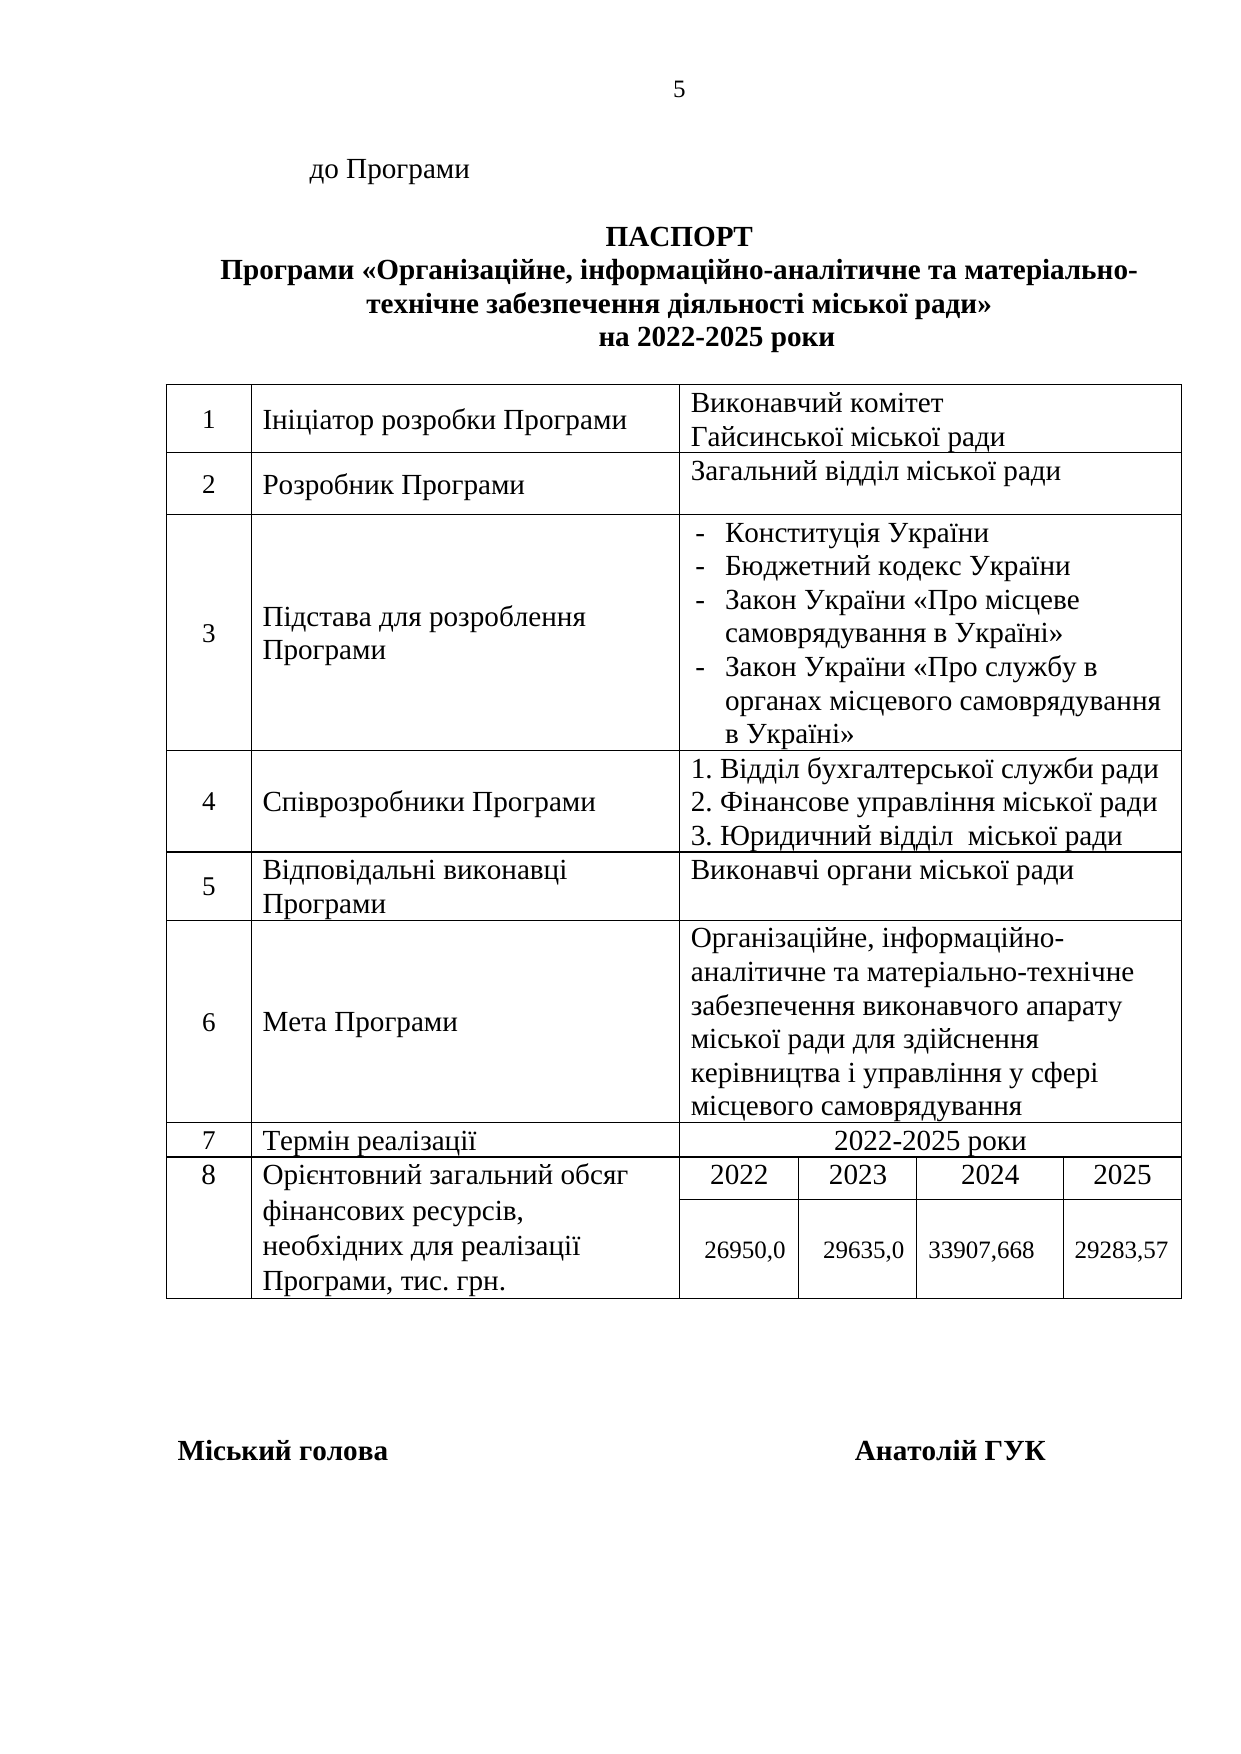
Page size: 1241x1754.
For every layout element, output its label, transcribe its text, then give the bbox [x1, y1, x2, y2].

table_cell 1. Відділ бухгалтерської служби ради 2. Фінансове управління міської ради 3. Юридичний відділ міської ради [680, 751, 1181, 851]
table_header Виконавчий комітет Гайсинської міської ради [680, 385, 1181, 452]
table_cell 2 [167, 453, 251, 514]
text ПАСПОРТ [177, 219, 1181, 252]
table_cell 2023 [799, 1158, 916, 1199]
table_cell Мета Програми [252, 921, 679, 1122]
table_cell 7 [167, 1123, 251, 1156]
text Програми «Організаційне, інформаційно-аналітичне та матеріально-технічне забезпечення діяльності міської ради» [177, 252, 1181, 319]
table_cell Відповідальні виконавці Програми [252, 853, 679, 919]
table_cell Орієнтовний загальний обсяг фінансових ресурсів, необхідних для реалізації Програми, тис. грн. [252, 1158, 679, 1298]
table_cell 2022 [680, 1158, 798, 1199]
table_cell Розробник Програми [252, 453, 679, 514]
table_cell Конституція України Бюджетний кодекс України Закон України «Про місцеве самоврядування в Україні» Закон України «Про службу в органах місцевого самоврядування в Україні» [680, 515, 1181, 750]
table_cell 2025 [1064, 1158, 1181, 1199]
table_cell Загальний відділ міської ради [680, 453, 1181, 514]
table_header 1 [167, 385, 251, 452]
table_cell 2024 [917, 1158, 1063, 1199]
table_cell Співрозробники Програми [252, 751, 679, 851]
table_header Ініціатор розробки Програми [252, 385, 679, 452]
table_cell Підстава для розроблення Програми [252, 515, 679, 750]
table_cell 8 [167, 1158, 251, 1298]
table_cell Термін реалізації [252, 1123, 679, 1156]
table_cell Виконавчі органи міської ради [680, 853, 1181, 919]
table_cell 2022-2025 роки [680, 1123, 1181, 1156]
table_cell 33907,668 [917, 1200, 1063, 1298]
text Міський голова Анатолій ГУК [177, 1433, 1181, 1467]
text до Програми [177, 118, 1181, 185]
table_cell 5 [167, 853, 251, 919]
table_cell 29635,0 [799, 1200, 916, 1298]
table_cell 3 [167, 515, 251, 750]
table_cell 29283,57 [1064, 1200, 1181, 1298]
text на 2022-2025 роки [177, 319, 1181, 353]
table_cell 4 [167, 751, 251, 851]
table_cell Організаційне, інформаційно-аналітичне та матеріально-технічне забезпечення виконавчого апарату міської ради для здійснення керівництва і управління у сфері місцевого самоврядування [680, 921, 1181, 1122]
table_cell 26950,0 [680, 1200, 798, 1298]
table_cell 6 [167, 921, 251, 1122]
